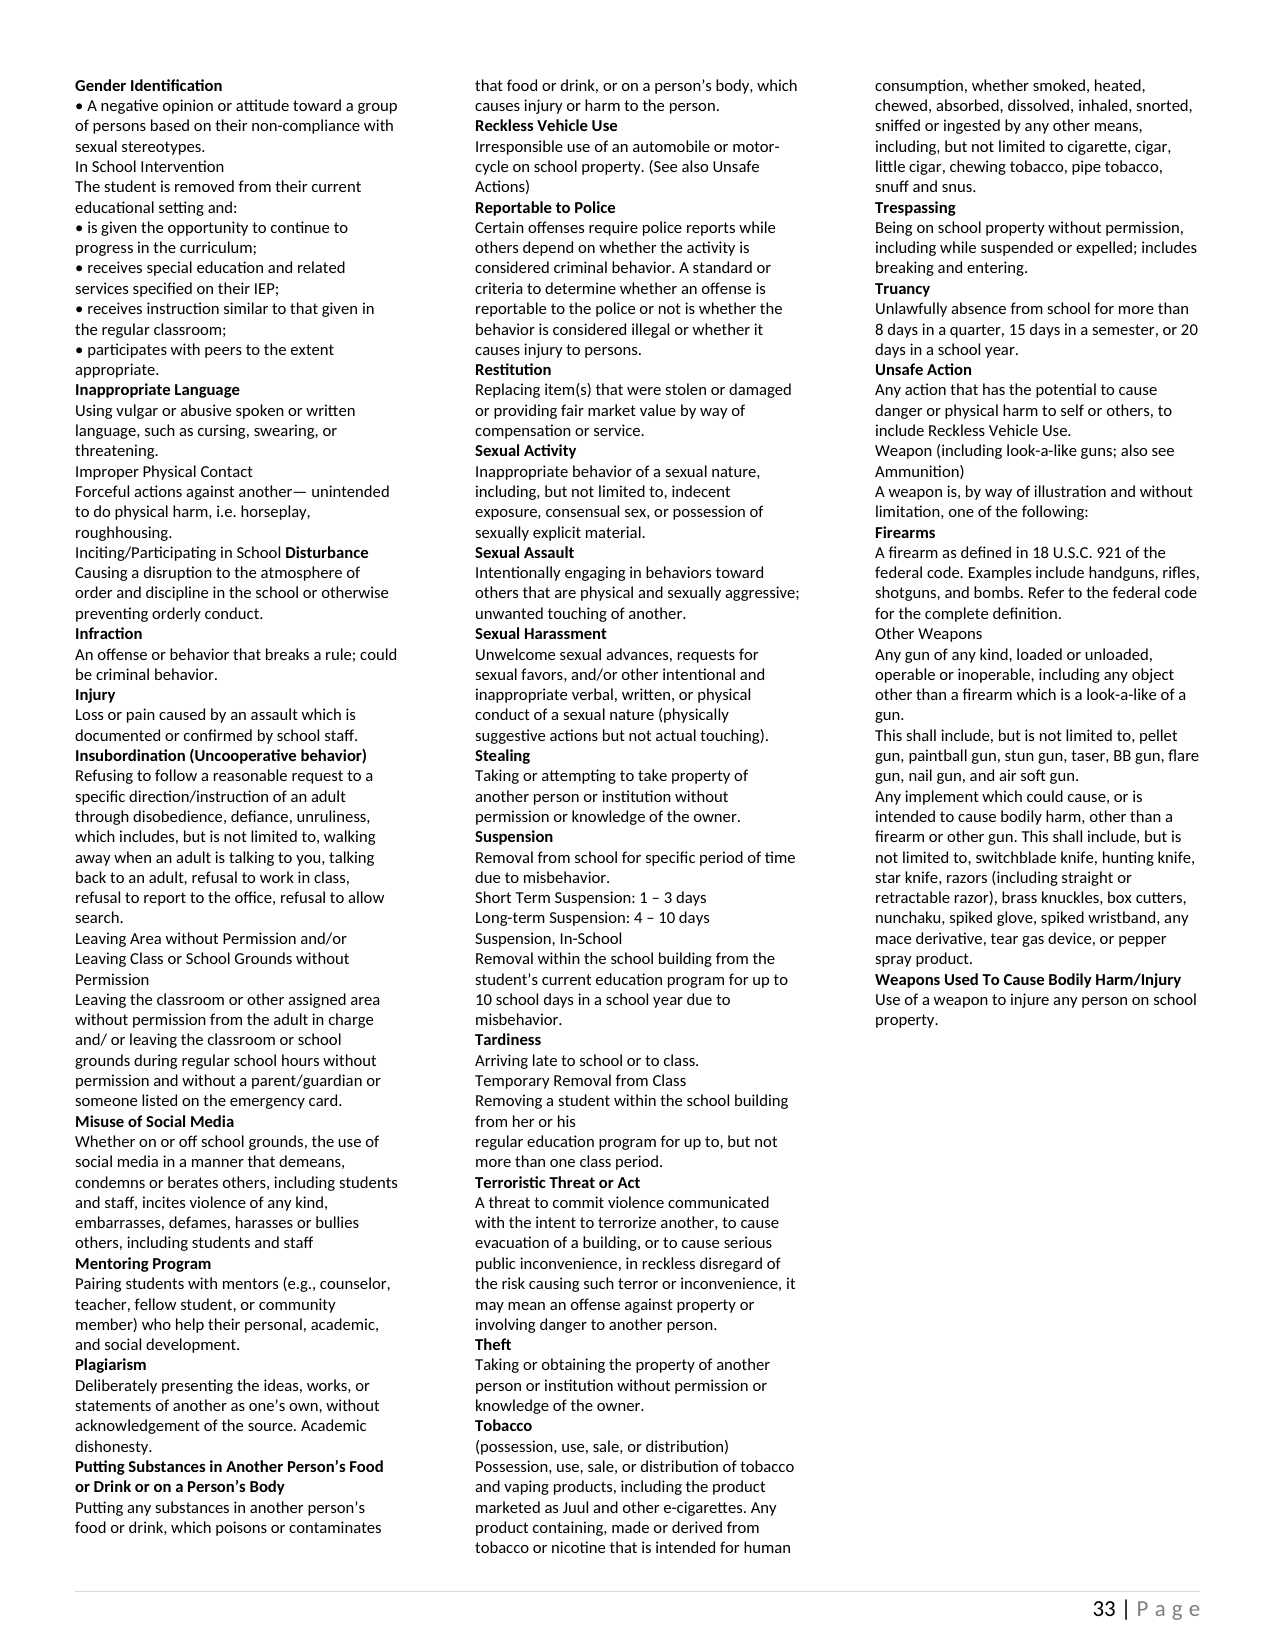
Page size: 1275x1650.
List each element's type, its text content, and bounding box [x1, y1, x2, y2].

text Long-term Suspension: 4 – 10 days [475, 908, 800, 928]
text Taking or obtaining the property of another person or institution without permission or knowledge of the owner. [475, 1355, 800, 1416]
text Sexual Assault [475, 542, 800, 562]
text An offense or behavior that breaks a rule; could be criminal behavior. [75, 644, 400, 684]
text Infraction [75, 623, 400, 644]
text Inciting/Participating in School Disturbance [75, 542, 400, 562]
text Use of a weapon to injure any person on school property. [875, 989, 1200, 1030]
text Inappropriate behavior of a sexual nature, including, but not limited to, indecent exposure, consensual sex, or possession of sexually explicit material. [475, 461, 800, 542]
text Deliberately presenting the ideas, works, or statements of another as one’s own, without acknowledgement of the source. Academic dishonesty. [75, 1375, 400, 1456]
text Plagiarism [75, 1355, 400, 1375]
text Reckless Vehicle Use [475, 116, 800, 136]
text Terroristic Threat or Act [475, 1172, 800, 1192]
text Firearms [875, 522, 1200, 542]
text Misuse of Social Media [75, 1111, 400, 1131]
text Removal from school for specific period of time due to misbehavior. [475, 847, 800, 887]
text Improper Physical Contact [75, 461, 400, 481]
text Restitution [475, 359, 800, 380]
text Tardiness [475, 1030, 800, 1050]
text Being on school property without permission, including while suspended or expelled; includes breaking and entering. [875, 217, 1200, 278]
text Theft [475, 1334, 800, 1355]
text Pairing students with mentors (e.g., counselor, teacher, fellow student, or community member) who help their personal, academic, and social development. [75, 1273, 400, 1355]
text • receives special education and related services specified on their IEP; [75, 258, 400, 298]
text (possession, use, sale, or distribution) Possession, use, sale, or distribution of tobacco and vaping products, including the product marketed as Juul and other e-cigarettes. Any product containing, made or derived from tobacco or nicotine that is intended for human consumption, whether smoked, heated, chewed, absorbed, dissolved, inhaled, snorted, sniffed or ingested by any other means, including, but not limited to cigarette, cigar, little cigar, chewing tobacco, pipe tobacco, snuff and snus. [475, 1436, 800, 1558]
text Putting any substances in another person’s food or drink, which poisons or contaminates that food or drink, or on a person’s body, which causes injury or harm to the person. [475, 75, 800, 116]
text Inappropriate Language [75, 380, 400, 400]
text Temporary Removal from Class [475, 1070, 800, 1091]
text Using vulgar or abusive spoken or written language, such as cursing, swearing, or threatening. [75, 400, 400, 461]
text Replacing item(s) that were stolen or damaged or providing fair market value by way of compensation or service. [475, 380, 800, 441]
text Tobacco [475, 1416, 800, 1436]
text Unwelcome sexual advances, requests for sexual favors, and/or other intentional and inappropriate verbal, written, or physical conduct of a sexual nature (physically suggestive actions but not actual touching). [475, 644, 800, 745]
text Taking or attempting to take property of another person or institution without permission or knowledge of the owner. [475, 766, 800, 827]
text Sexual Activity [475, 441, 800, 461]
text The student is removed from their current educational setting and: [75, 177, 400, 217]
text Causing a disruption to the atmosphere of order and discipline in the school or otherwise preventing orderly conduct. [75, 562, 400, 623]
text Short Term Suspension: 1 – 3 days [475, 887, 800, 908]
text In School Intervention [75, 156, 400, 177]
text Gender Identification [75, 75, 400, 95]
text Reportable to Police [475, 197, 800, 217]
text Certain offenses require police reports while others depend on whether the activity is considered criminal behavior. A standard or criteria to determine whether an offense is reportable to the police or not is whether the behavior is considered illegal or whether it causes injury to persons. [475, 217, 800, 359]
text A weapon is, by way of illustration and without limitation, one of the following: [875, 481, 1200, 522]
text Any gun of any kind, loaded or unloaded, operable or inoperable, including any object other than a firearm which is a look-a-like of a gun. [875, 644, 1200, 725]
text Sexual Harassment [475, 623, 800, 644]
text Removing a student within the school building from her or his [475, 1091, 800, 1131]
text • A negative opinion or attitude toward a group of persons based on their non-compliance with sexual stereotypes. [75, 95, 400, 156]
text Stealing [475, 745, 800, 766]
text Any implement which could cause, or is intended to cause bodily harm, other than a firearm or other gun. This shall include, but is not limited to, switchblade knife, hunting knife, star knife, razors (including straight or retractable razor), brass knuckles, box cutters, nunchaku, spiked glove, spiked wristband, any mace derivative, tear gas device, or pepper spray product. [875, 786, 1200, 969]
text Mentoring Program [75, 1253, 400, 1273]
text Insubordination (Uncooperative behavior) [75, 745, 400, 766]
text Refusing to follow a reasonable request to a specific direction/instruction of an adult through disobedience, defiance, unruliness, which includes, but is not limited to, walking away when an adult is talking to you, talking back to an adult, refusal to work in class, refusal to report to the office, refusal to allow search. [75, 766, 400, 928]
text Leaving the classroom or other assigned area without permission from the adult in charge and/ or leaving the classroom or school grounds during regular school hours without permission and without a parent/guardian or someone listed on the emergency card. [75, 989, 400, 1111]
text • receives instruction similar to that given in the regular classroom; [75, 298, 400, 339]
text Intentionally engaging in behaviors toward others that are physical and sexually aggressive; unwanted touching of another. [475, 562, 800, 623]
text Leaving Area without Permission and/or Leaving Class or School Grounds without Permission [75, 928, 400, 989]
text Other Weapons [875, 623, 1200, 644]
text Arriving late to school or to class. [475, 1050, 800, 1070]
text Removal within the school building from the student’s current education program for up to 10 school days in a school year due to misbehavior. [475, 948, 800, 1030]
text Whether on or off school grounds, the use of social media in a manner that demeans, condemns or berates others, including students and staff, incites violence of any kind, embarrasses, defames, harasses or bullies others, including students and staff [75, 1131, 400, 1253]
text Weapons Used To Cause Bodily Harm/Injury [875, 969, 1200, 989]
text • participates with peers to the extent appropriate. [75, 339, 400, 380]
text (possession, use, sale, or distribution) Possession, use, sale, or distribution of tobacco and vaping products, including the product marketed as Juul and other e-cigarettes. Any product containing, made or derived from tobacco or nicotine that is intended for human consumption, whether smoked, heated, chewed, absorbed, dissolved, inhaled, snorted, sniffed or ingested by any other means, including, but not limited to cigarette, cigar, little cigar, chewing tobacco, pipe tobacco, snuff and snus. [875, 75, 1200, 197]
text A threat to commit violence communicated with the intent to terrorize another, to cause evacuation of a building, or to cause serious public inconvenience, in reckless disregard of the risk causing such terror or inconvenience, it may mean an offense against property or involving danger to another person. [475, 1192, 800, 1334]
text Putting Substances in Another Person’s Food or Drink or on a Person’s Body [75, 1456, 400, 1497]
text Unlawfully absence from school for more than 8 days in a quarter, 15 days in a semester, or 20 days in a school year. [875, 298, 1200, 359]
text Irresponsible use of an automobile or motor-cycle on school property. (See also Unsafe Actions) [475, 136, 800, 197]
text Truancy [875, 278, 1200, 298]
text This shall include, but is not limited to, pellet gun, paintball gun, stun gun, taser, BB gun, flare gun, nail gun, and air soft gun. [875, 725, 1200, 786]
text Any action that has the potential to cause danger or physical harm to self or others, to include Reckless Vehicle Use. [875, 380, 1200, 441]
text Unsafe Action [875, 359, 1200, 380]
text Loss or pain caused by an assault which is documented or confirmed by school staff. [75, 705, 400, 745]
text regular education program for up to, but not more than one class period. [475, 1131, 800, 1172]
text Weapon (including look-a-like guns; also see Ammunition) [875, 441, 1200, 481]
text Suspension [475, 827, 800, 847]
text A firearm as defined in 18 U.S.C. 921 of the federal code. Examples include handguns, rifles, shotguns, and bombs. Refer to the federal code for the complete definition. [875, 542, 1200, 623]
text Suspension, In-School [475, 928, 800, 948]
text Trespassing [875, 197, 1200, 217]
text Injury [75, 684, 400, 705]
text Putting any substances in another person’s food or drink, which poisons or contaminates that food or drink, or on a person’s body, which causes injury or harm to the person. [75, 1497, 400, 1537]
text • is given the opportunity to continue to progress in the curriculum; [75, 217, 400, 258]
text Forceful actions against another— unintended to do physical harm, i.e. horseplay, roughhousing. [75, 481, 400, 542]
